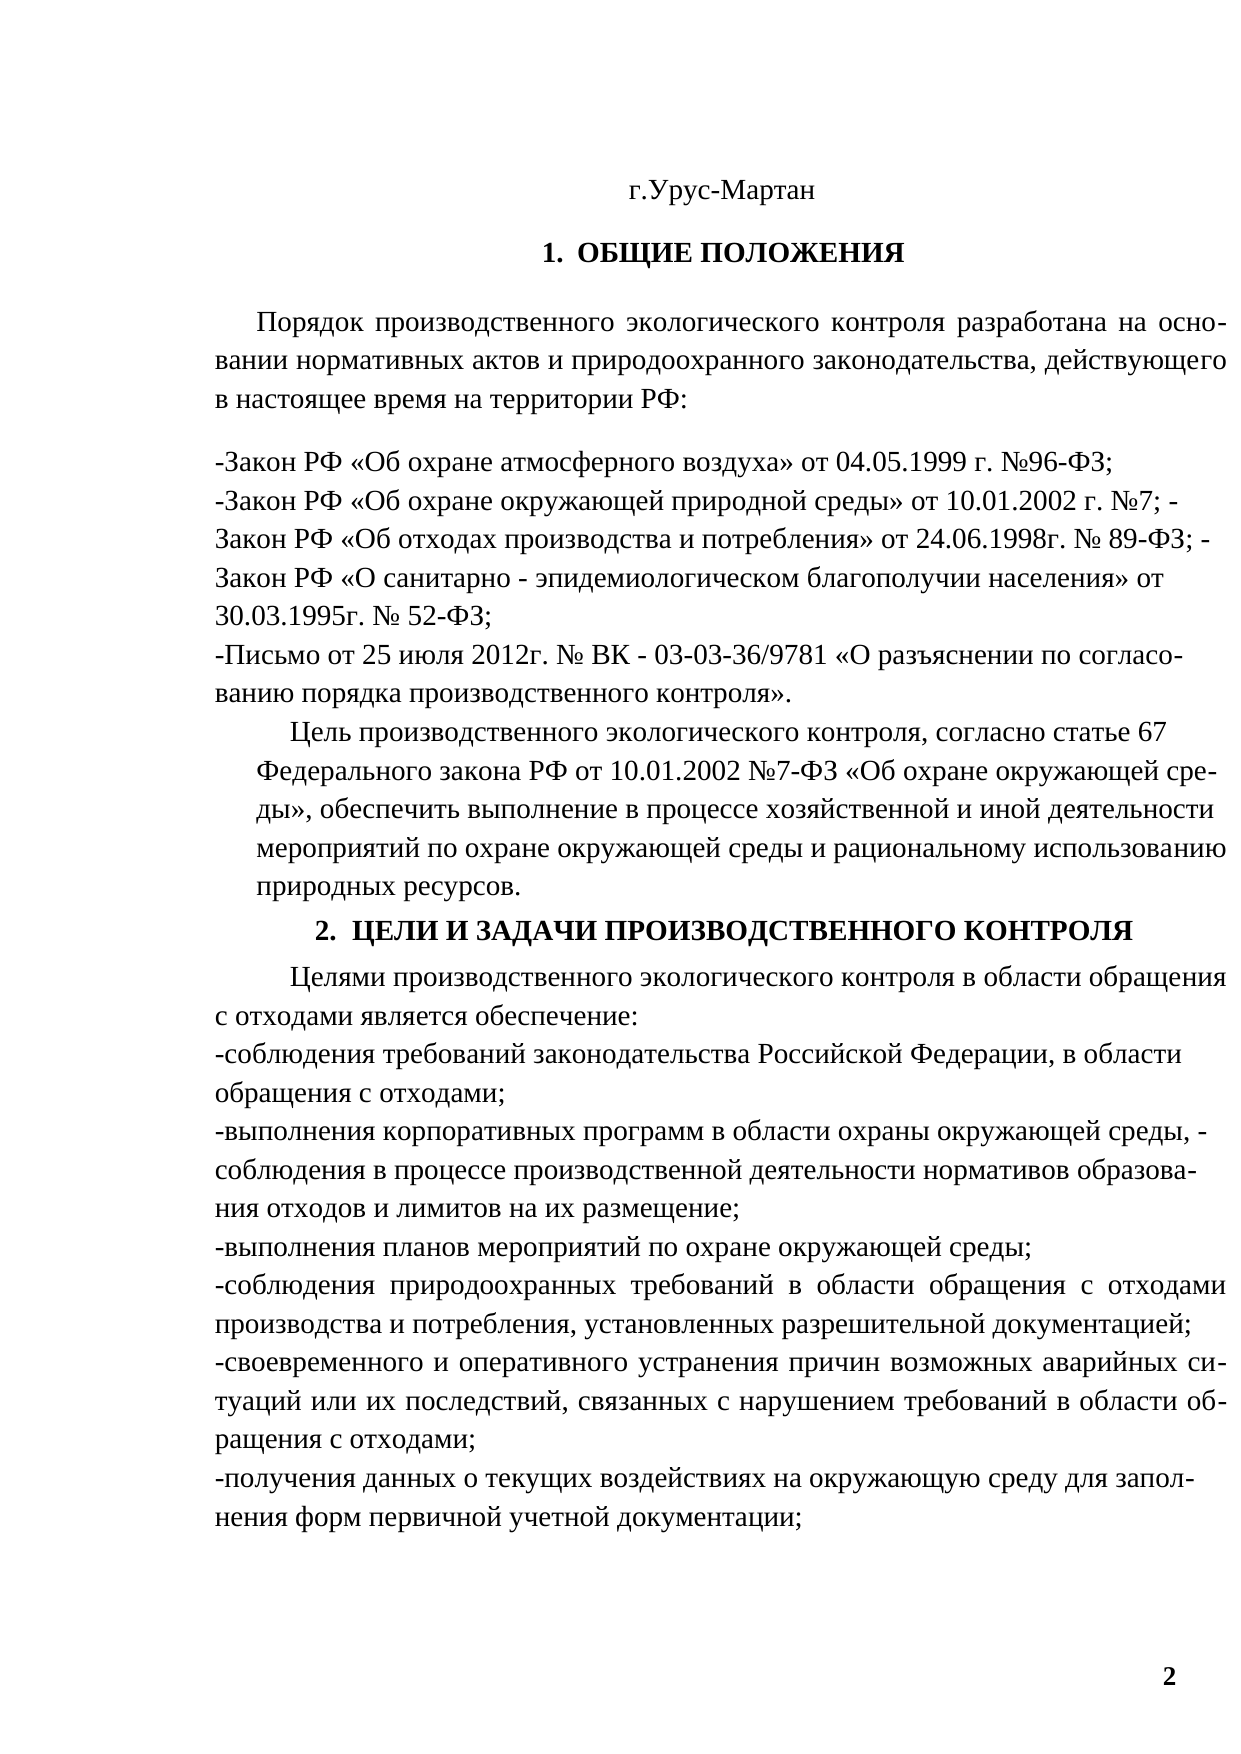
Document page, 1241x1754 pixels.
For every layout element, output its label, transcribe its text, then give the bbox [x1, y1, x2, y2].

text -выполнения корпоративных программ в области охраны окружающей среды, -соблюдения в процессе производственной деятельности нормативов образования отходов и лимитов на их размещение; [214, 1110, 1227, 1225]
text -Закон РФ «Об охране окружающей природной среды» от 10.01.2002 г. №7; -Закон РФ «Об отходах производства и потребления» от 24.06.1998г. № 89-ФЗ; -Закон РФ «О санитарно - эпидемиологическом благополучии населения» от 30.03.1995г. № 52-ФЗ; [214, 479, 1227, 633]
text Целями производственного экологического контроля в области обращения с отходами является обеспечение: [214, 956, 1227, 1033]
text г.Урус-Мартан [217, 150, 1227, 212]
text -своевременного и оперативного устранения причин возможных аварийных ситуаций или их последствий, связанных с нарушением требований в области обращения с отходами; [214, 1341, 1227, 1457]
list ЦЕЛИ И ЗАДАЧИ ПРОИЗВОДСТВЕННОГО КОНТРОЛЯ [314, 917, 1227, 946]
list ОБЩИЕ ПОЛОЖЕНИЯ [542, 212, 1227, 275]
text -соблюдения требований законодательства Российской Федерации, в области обращения с отходами; [214, 1033, 1227, 1110]
text -Закон РФ «Об охране атмосферного воздуха» от 04.05.1999 г. №96-ФЗ; [214, 441, 1227, 479]
text -выполнения планов мероприятий по охране окружающей среды; [214, 1225, 1227, 1264]
text -получения данных о текущих воздействиях на окружающую среду для заполнения форм первичной учетной документации; [214, 1457, 1227, 1534]
text -соблюдения природоохранных требований в области обращения с отходами производства и потребления, установленных разрешительной документацией; [214, 1264, 1227, 1341]
text Порядок производственного экологического контроля разработана на основании нормативных актов и природоохранного законодательства, действующего в настоящее время на территории РФ: [214, 300, 1227, 416]
text Цель производственного экологического контроля, согласно статье 67 Федерального закона РФ от 10.01.2002 №7-ФЗ «Об охране окружающей среды», обеспечить выполнение в процессе хозяйственной и иной деятельности мероприятий по охране окружающей среды и рациональному использованию природных ресурсов. [256, 711, 1227, 903]
text -Письмо от 25 июля 2012г. № ВК - 03-03-36/9781 «О разъяснении по согласованию порядка производственного контроля». [214, 633, 1227, 711]
